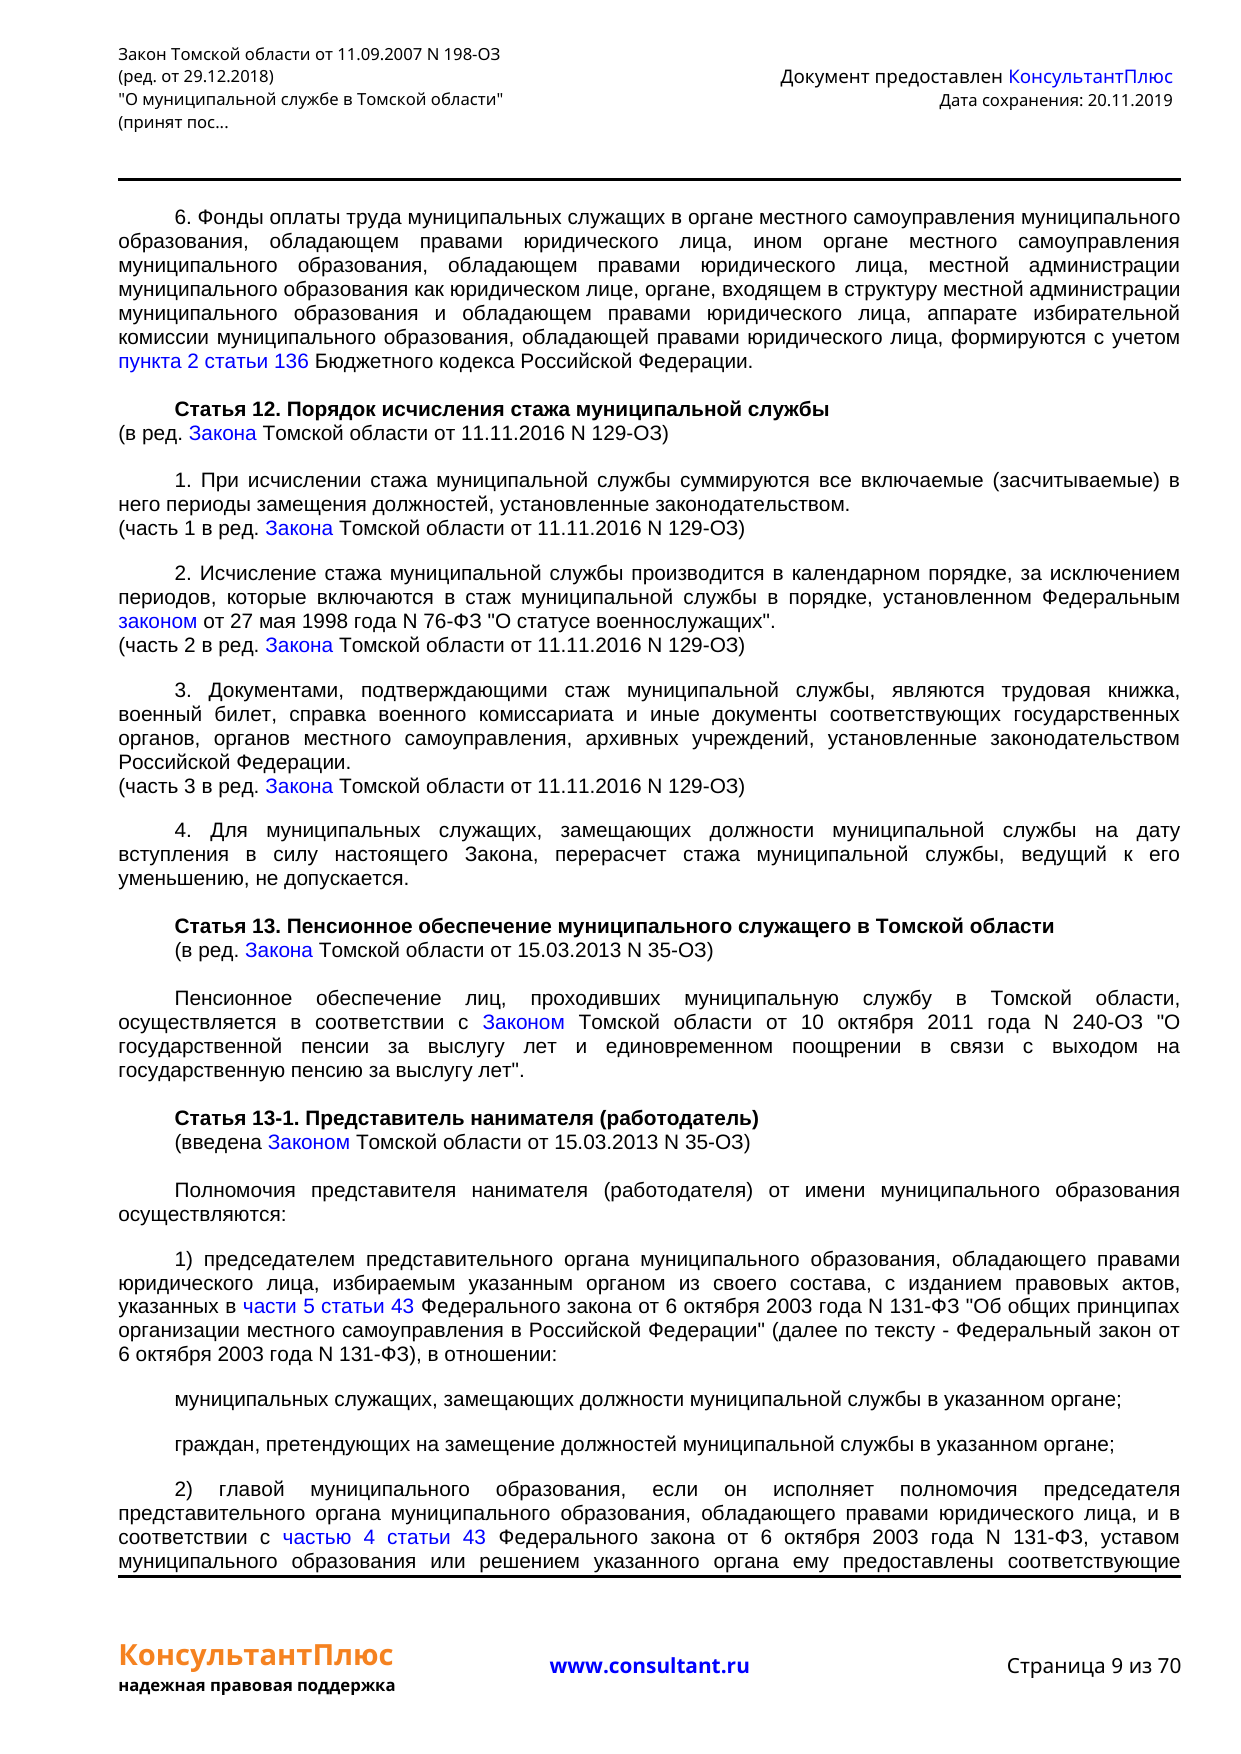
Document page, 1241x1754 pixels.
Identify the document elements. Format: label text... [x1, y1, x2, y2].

text (введена Законом Томской области от 15.03.2013 N 35-ОЗ) [118, 1130, 1181, 1154]
text Полномочия представителя нанимателя (работодателя) от имени муниципального образования осуществляются: [118, 1178, 1181, 1226]
text 4. Для муниципальных служащих, замещающих должности муниципальной службы на дату вступления в силу настоящего Закона, перерасчет стажа муниципальной службы, ведущий к его уменьшению, не допускается. [118, 818, 1181, 890]
title Статья 13. Пенсионное обеспечение муниципального служащего в Томской области [118, 914, 1181, 938]
text (часть 2 в ред. Закона Томской области от 11.11.2016 N 129-ОЗ) [118, 633, 1181, 657]
text 6. Фонды оплаты труда муниципальных служащих в органе местного самоуправления муниципального образования, обладающем правами юридического лица, ином органе местного самоуправления муниципального образования, обладающем правами юридического лица, местной администрации муниципального образования как юридическом лице, органе, входящем в структуру местной администрации муниципального образования и обладающем правами юридического лица, аппарате избирательной комиссии муниципального образования, обладающей правами юридического лица, формируются с учетом пункта 2 статьи 136 Бюджетного кодекса Российской Федерации. [118, 205, 1181, 372]
text 1. При исчислении стажа муниципальной службы суммируются все включаемые (засчитываемые) в него периоды замещения должностей, установленные законодательством. [118, 468, 1181, 516]
text Пенсионное обеспечение лиц, проходивших муниципальную службу в Томской области, осуществляется в соответствии с Законом Томской области от 10 октября 2011 года N 240-ОЗ "О государственной пенсии за выслугу лет и единовременном поощрении в связи с выходом на государственную пенсию за выслугу лет". [118, 986, 1181, 1082]
title Статья 13-1. Представитель нанимателя (работодатель) [118, 1106, 1181, 1130]
title Статья 12. Порядок исчисления стажа муниципальной службы [118, 396, 1181, 420]
text 2. Исчисление стажа муниципальной службы производится в календарном порядке, за исключением периодов, которые включаются в стаж муниципальной службы в порядке, установленном Федеральным законом от 27 мая 1998 года N 76-ФЗ "О статусе военнослужащих". [118, 561, 1181, 633]
text (в ред. Закона Томской области от 15.03.2013 N 35-ОЗ) [118, 938, 1181, 962]
text граждан, претендующих на замещение должностей муниципальной службы в указанном органе; [118, 1432, 1181, 1456]
text (часть 3 в ред. Закона Томской области от 11.11.2016 N 129-ОЗ) [118, 773, 1181, 797]
text 3. Документами, подтверждающими стаж муниципальной службы, являются трудовая книжка, военный билет, справка военного комиссариата и иные документы соответствующих государственных органов, органов местного самоуправления, архивных учреждений, установленные законодательством Российской Федерации. [118, 678, 1181, 773]
text (в ред. Закона Томской области от 11.11.2016 N 129-ОЗ) [118, 420, 1181, 444]
text 1) председателем представительного органа муниципального образования, обладающего правами юридического лица, избираемым указанным органом из своего состава, с изданием правовых актов, указанных в части 5 статьи 43 Федерального закона от 6 октября 2003 года N 131-ФЗ "Об общих принципах организации местного самоуправления в Российской Федерации" (далее по тексту - Федеральный закон от 6 октября 2003 года N 131-ФЗ), в отношении: [118, 1246, 1181, 1366]
text (часть 1 в ред. Закона Томской области от 11.11.2016 N 129-ОЗ) [118, 516, 1181, 540]
text муниципальных служащих, замещающих должности муниципальной службы в указанном органе; [118, 1387, 1181, 1411]
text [118, 1477, 1181, 1572]
